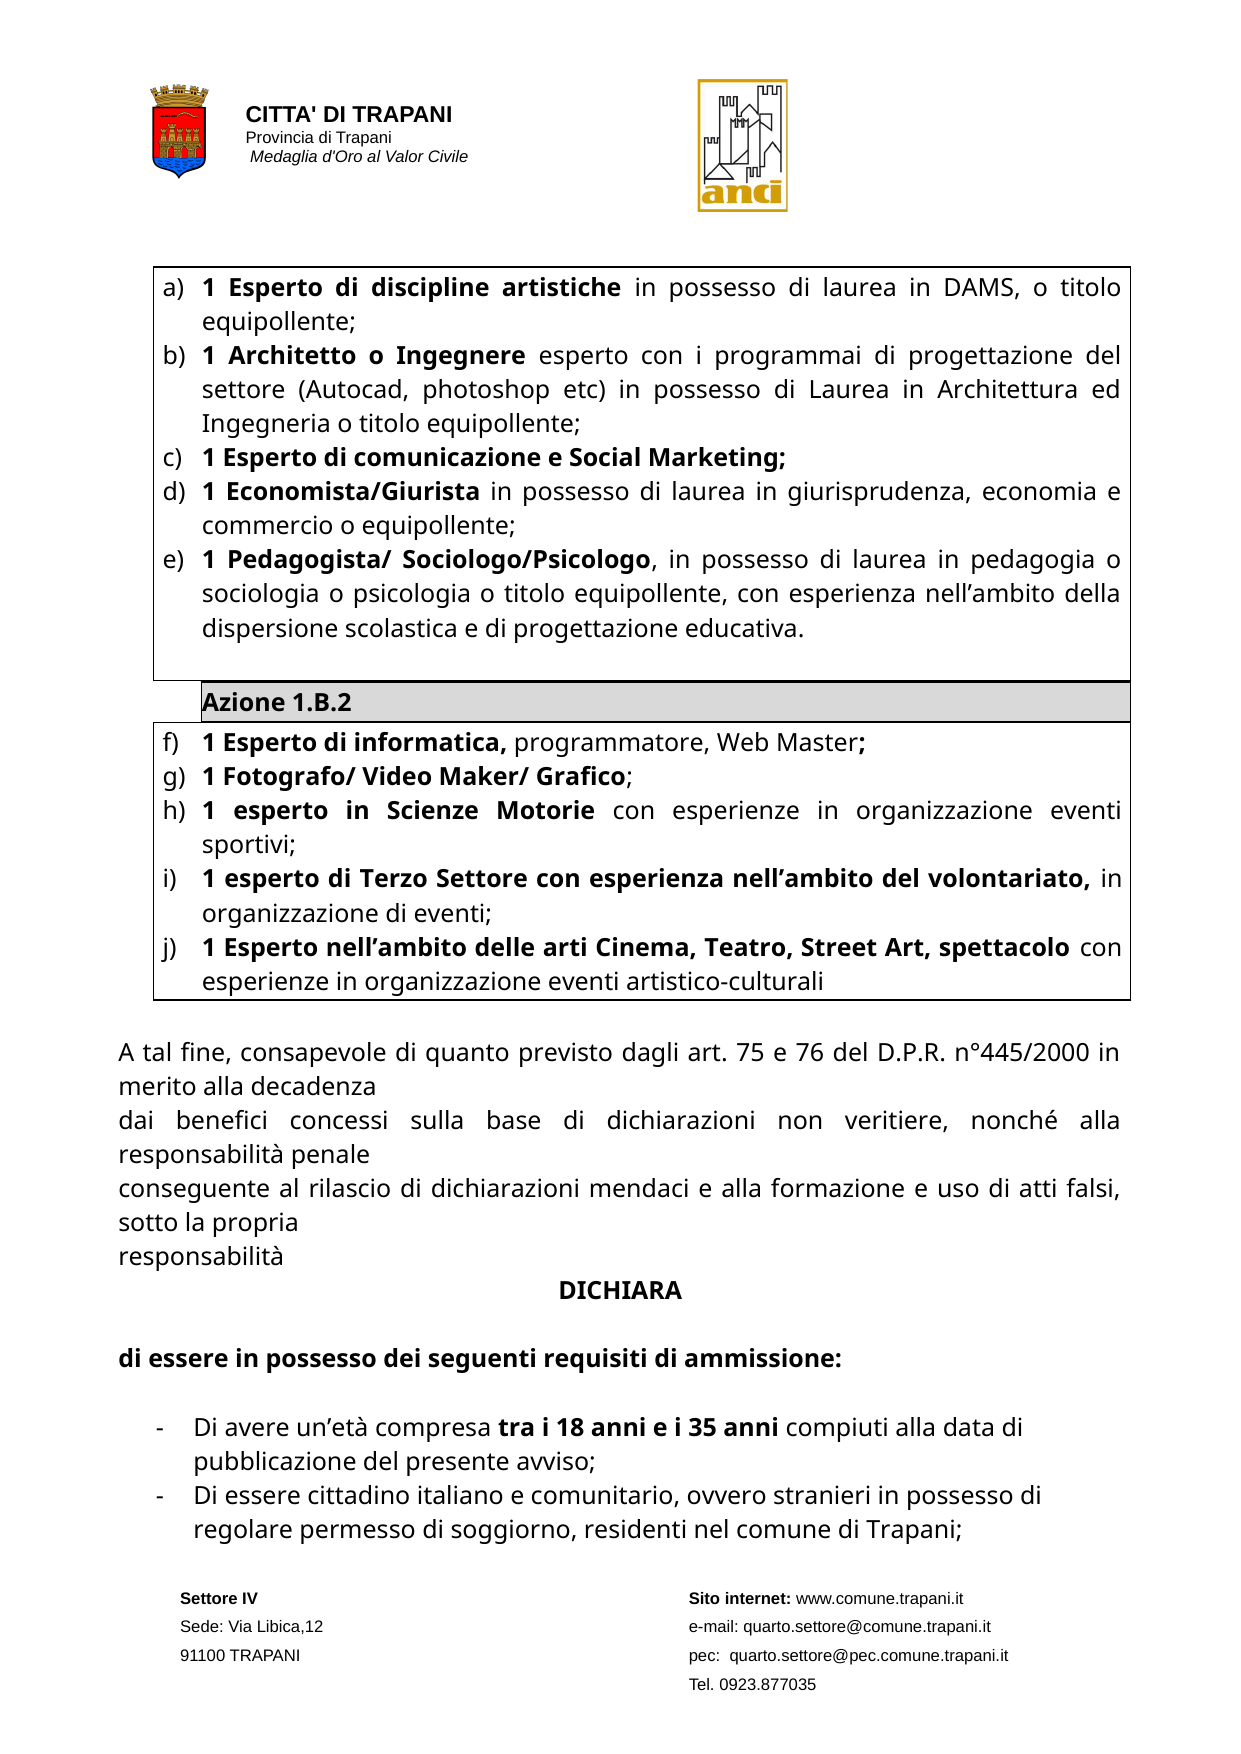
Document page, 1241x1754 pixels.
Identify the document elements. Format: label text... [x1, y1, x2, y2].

list 1 Esperto di informatica, programmatore, Web Master; [154, 723, 1130, 756]
list 1 Esperto nell’ambito delle arti Cinema, Teatro, Street Art, spettacolo con esperienze in organizzazione eventi artistico-culturali [154, 926, 1130, 999]
text A tal fine, consapevole di quanto previsto dagli art. 75 e 76 del D.P.R. n°445/2000 in merito alla decadenza [118, 1034, 1122, 1103]
text DICHIARA [118, 1273, 1122, 1307]
picture [150, 79, 209, 179]
list Di essere cittadino italiano e comunitario, ovvero stranieri in possesso di regolare permesso di soggiorno, residenti nel comune di Trapani; [156, 1477, 1122, 1546]
list 1 Architetto o Ingegnere esperto con i programmai di progettazione del settore (Autocad, photoshop etc) in possesso di Laurea in Architettura ed Ingegneria o titolo equipollente; [154, 334, 1130, 437]
list 1 Fotografo/ Video Maker/ Grafico; [154, 756, 1130, 790]
text conseguente al rilascio di dichiarazioni mendaci e alla formazione e uso di atti falsi, sotto la propria [118, 1171, 1122, 1239]
text responsabilità [118, 1239, 1122, 1273]
list 1 Economista/Giurista in possesso di laurea in giurisprudenza, economia e commercio o equipollente; [154, 471, 1130, 539]
list Azione 1.B.2 [202, 683, 1130, 721]
text dai benefici concessi sulla base di dichiarazioni non veritiere, nonché alla responsabilità penale [118, 1103, 1122, 1171]
list 1 Pedagogista/ Sociologo/Psicologo, in possesso di laurea in pedagogia o sociologia o psicologia o titolo equipollente, con esperienza nell’ambito della dispersione scolastica e di progettazione educativa. [154, 539, 1130, 644]
text di essere in possesso dei seguenti requisiti di ammissione: [118, 1341, 1122, 1375]
list 1 esperto di Terzo Settore con esperienza nell’ambito del volontariato, in organizzazione di eventi; [154, 858, 1130, 926]
list 1 Esperto di discipline artistiche in possesso di laurea in DAMS, o titolo equipollente; [154, 268, 1130, 334]
list Di avere un’età compresa tra i 18 anni e i 35 anni compiuti alla data di pubblicazione del presente avviso; [156, 1409, 1122, 1477]
list 1 Esperto di comunicazione e Social Marketing; [154, 437, 1130, 471]
list 1 esperto in Scienze Motorie con esperienze in organizzazione eventi sportivi; [154, 790, 1130, 858]
